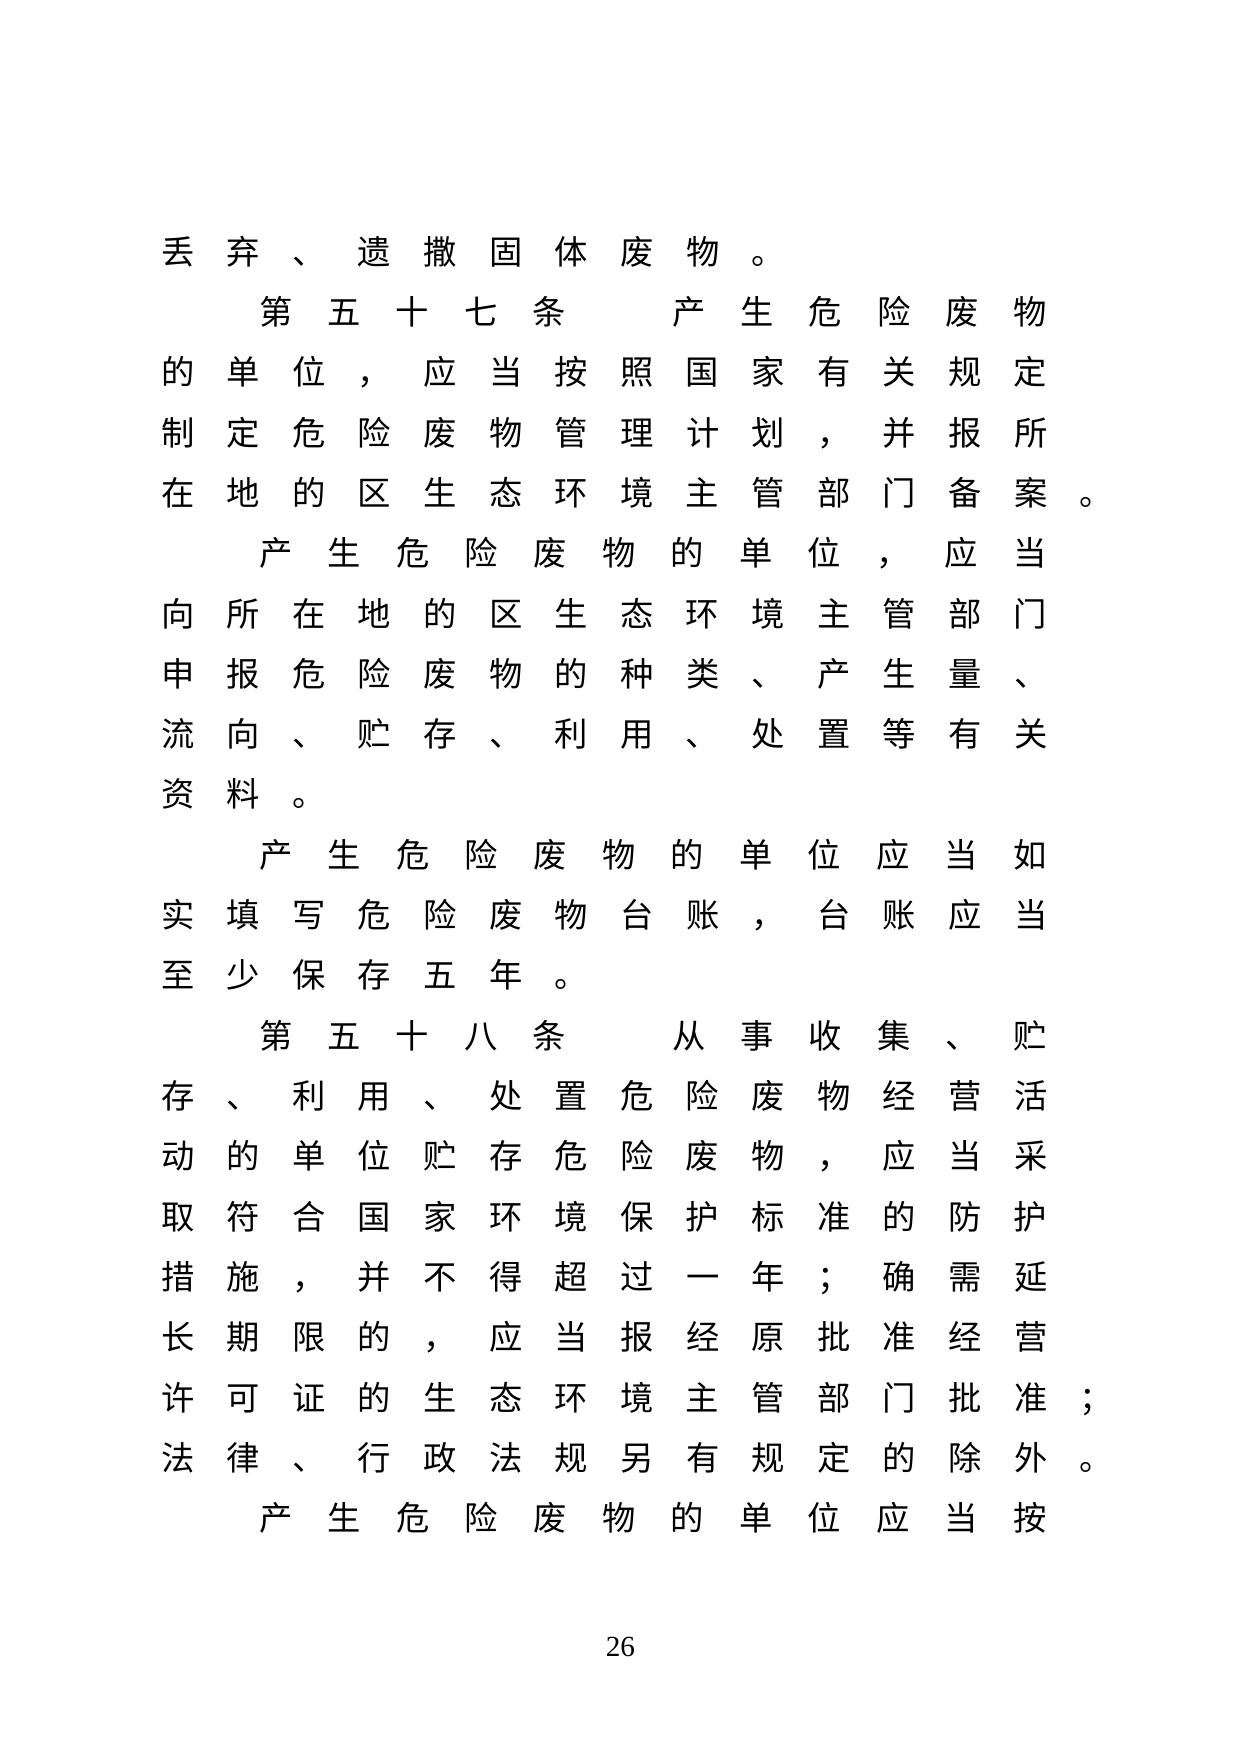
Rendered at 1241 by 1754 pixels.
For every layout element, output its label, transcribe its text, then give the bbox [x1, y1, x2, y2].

text 第五十八条 从事收集、贮存、利用、处置危险废物经营活动的单位贮存危险废物，应当采取符合国家环境保护标准的防护措施，并不得超过一年；确需延长期限的，应当报经原批准经营许可证的生态环境主管部门批准；法律、行政法规另有规定的除外。 [161, 1003, 1079, 1486]
text 产生危险废物的单位，应当向所在地的区生态环境主管部门申报危险废物的种类、产生量、流向、贮存、利用、处置等有关资料。 [161, 521, 1079, 822]
text 第五十七条 产生危险废物的单位，应当按照国家有关规定制定危险废物管理计划，并报所在地的区生态环境主管部门备案。 [161, 280, 1079, 521]
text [161, 219, 1079, 280]
text 产生危险废物的单位应当如实填写危险废物台账，台账应当至少保存五年。 [161, 822, 1079, 1003]
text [161, 1486, 1079, 1546]
